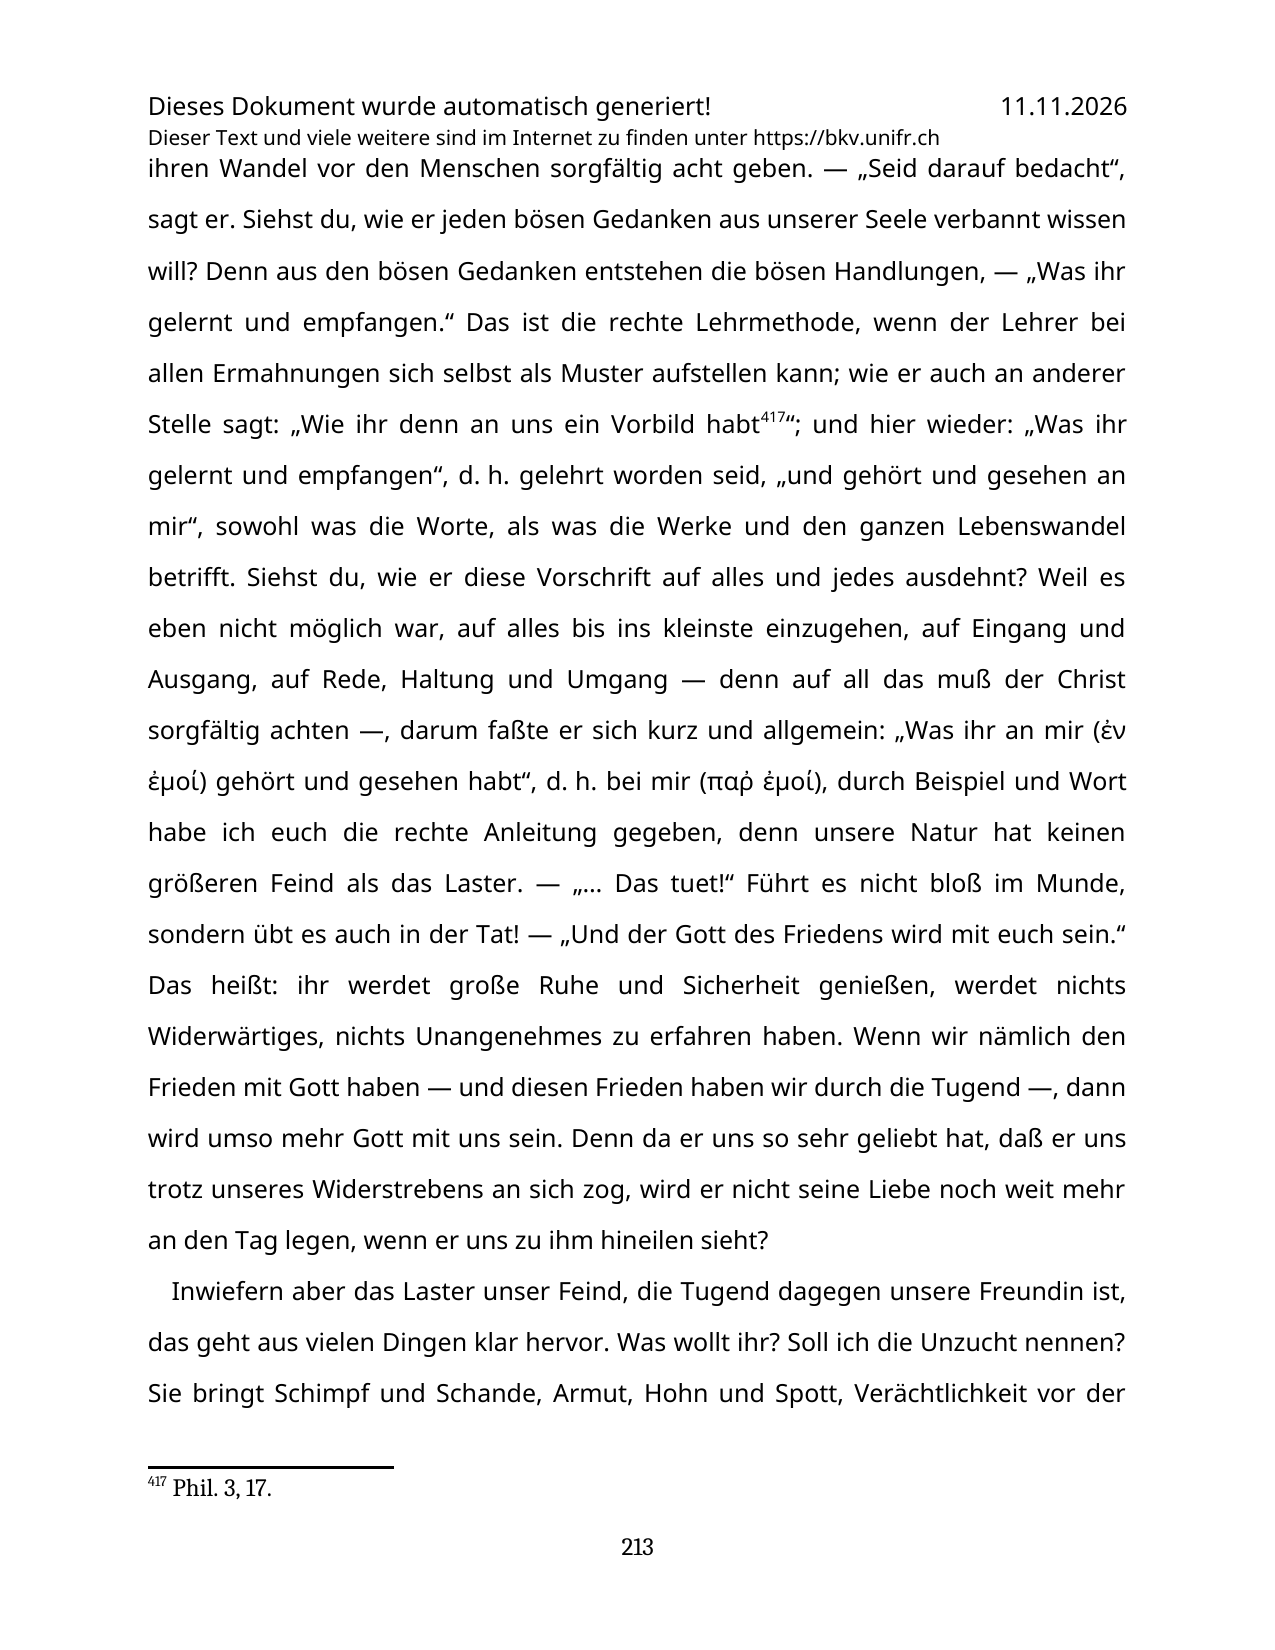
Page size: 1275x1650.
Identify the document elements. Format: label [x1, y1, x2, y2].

text [148, 151, 1127, 1257]
text [148, 1274, 1127, 1410]
